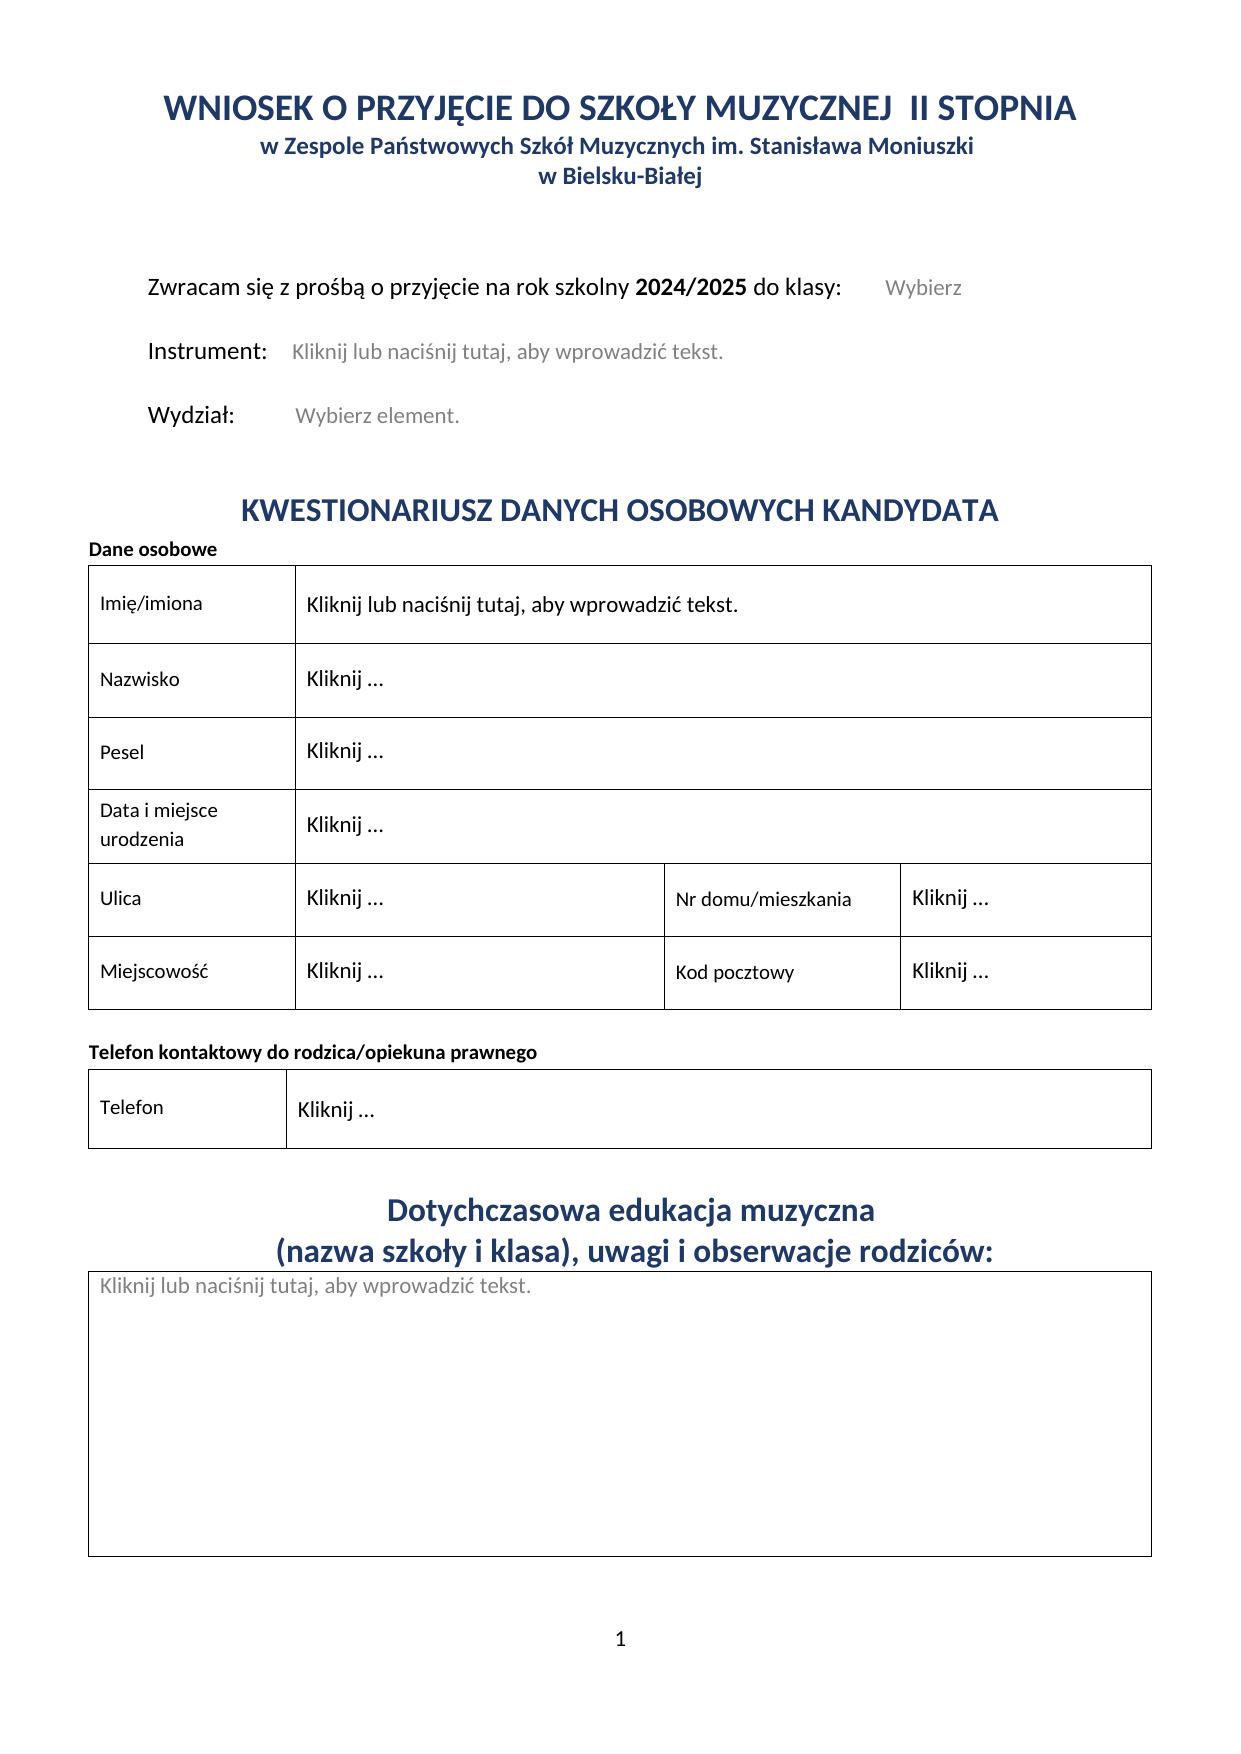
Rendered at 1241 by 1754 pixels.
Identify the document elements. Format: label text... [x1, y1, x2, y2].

text Wydział: [148, 399, 1093, 429]
table_cell Nr domu/mieszkania [665, 864, 900, 936]
text Instrument: [148, 327, 1093, 368]
text Telefon kontaktowy do rodzica/opiekuna prawnego [88, 1039, 1093, 1065]
table_cell Miejscowość [89, 937, 295, 1009]
table_header Telefon [89, 1070, 286, 1147]
table_cell Pesel [89, 718, 295, 789]
table_header Imię/imiona [89, 566, 295, 643]
text Dotychczasowa edukacja muzyczna (nazwa szkoły i klasa), uwagi i obserwacje rodziców: [148, 1189, 1122, 1271]
table_cell Ulica [89, 864, 295, 936]
text WNIOSEK O PRZYJĘCIE DO SZKOŁY MUZYCZNEJ II STOPNIA [148, 84, 1093, 130]
text KWESTIONARIUSZ DANYCH OSOBOWYCH KANDYDATA [148, 489, 1093, 530]
table_cell Nazwisko [89, 644, 295, 717]
text Zwracam się z prośbą o przyjęcie na rok szkolny 2024/2025 do klasy: [148, 272, 1093, 302]
text Dane osobowe [88, 536, 1093, 562]
text w Zespole Państwowych Szkół Muzycznych im. Stanisława Moniuszki w Bielsku-Białej [148, 130, 1093, 191]
table_header [89, 1272, 1151, 1556]
table_cell Kod pocztowy [665, 937, 900, 1009]
table_cell Data i miejsce urodzenia [89, 790, 295, 863]
